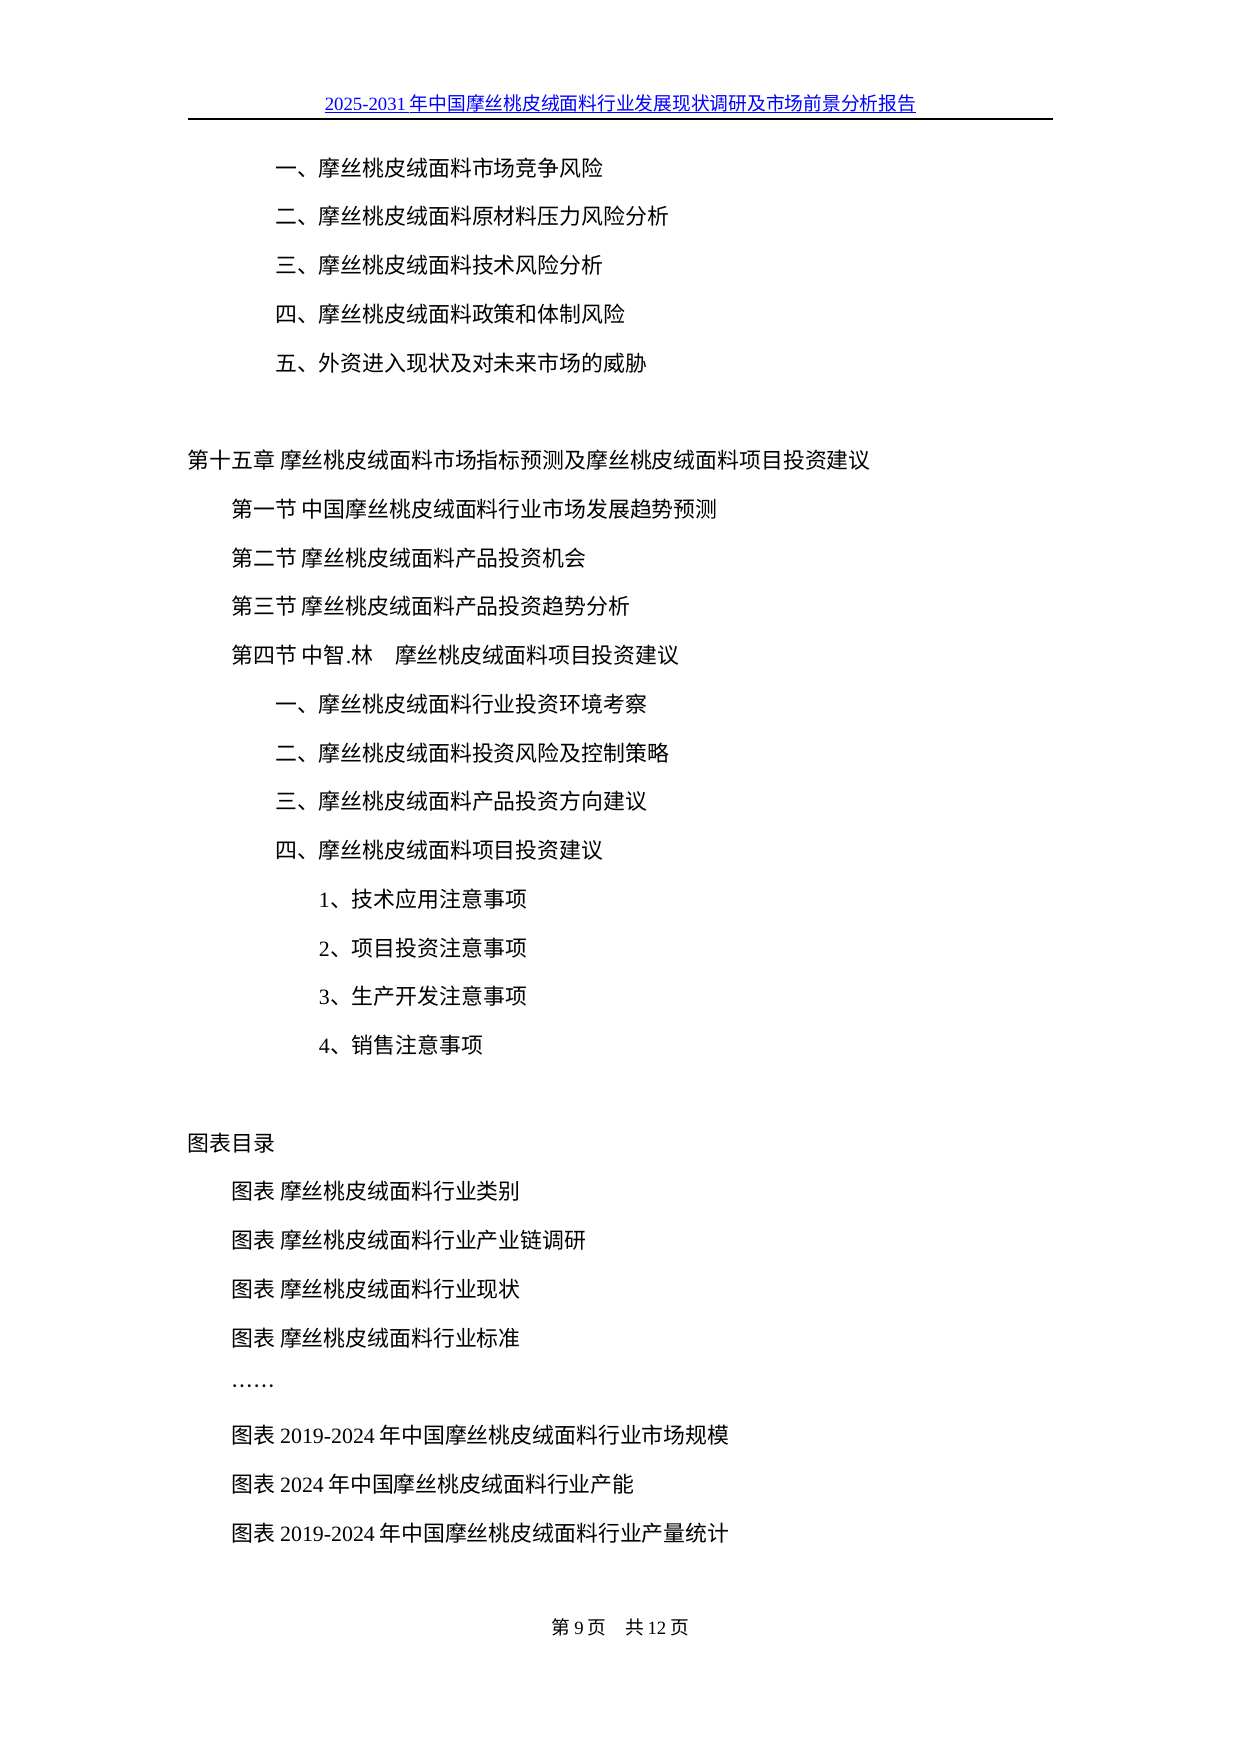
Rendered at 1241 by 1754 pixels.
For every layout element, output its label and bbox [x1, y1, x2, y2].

text [187, 150, 1053, 1548]
